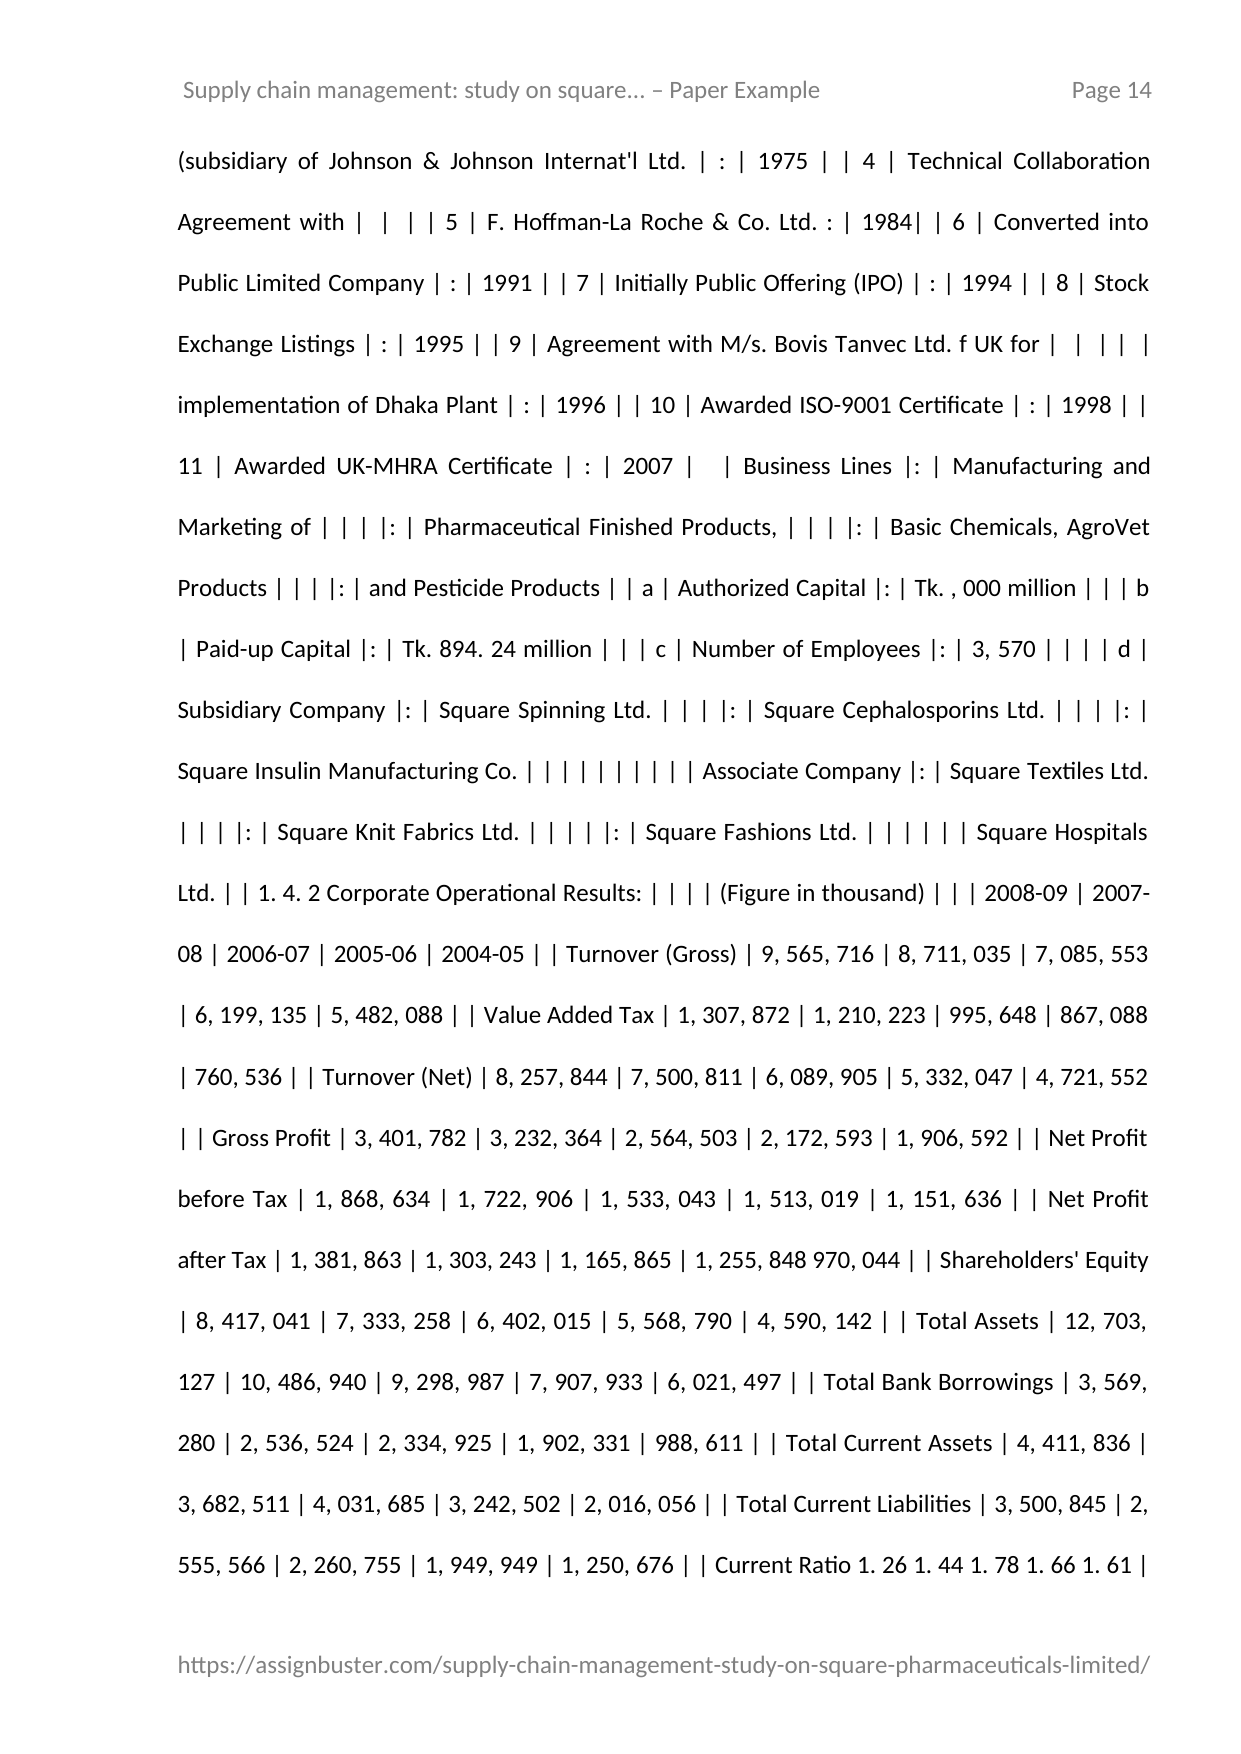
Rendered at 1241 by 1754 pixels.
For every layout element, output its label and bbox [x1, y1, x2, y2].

text [177, 145, 1152, 1579]
